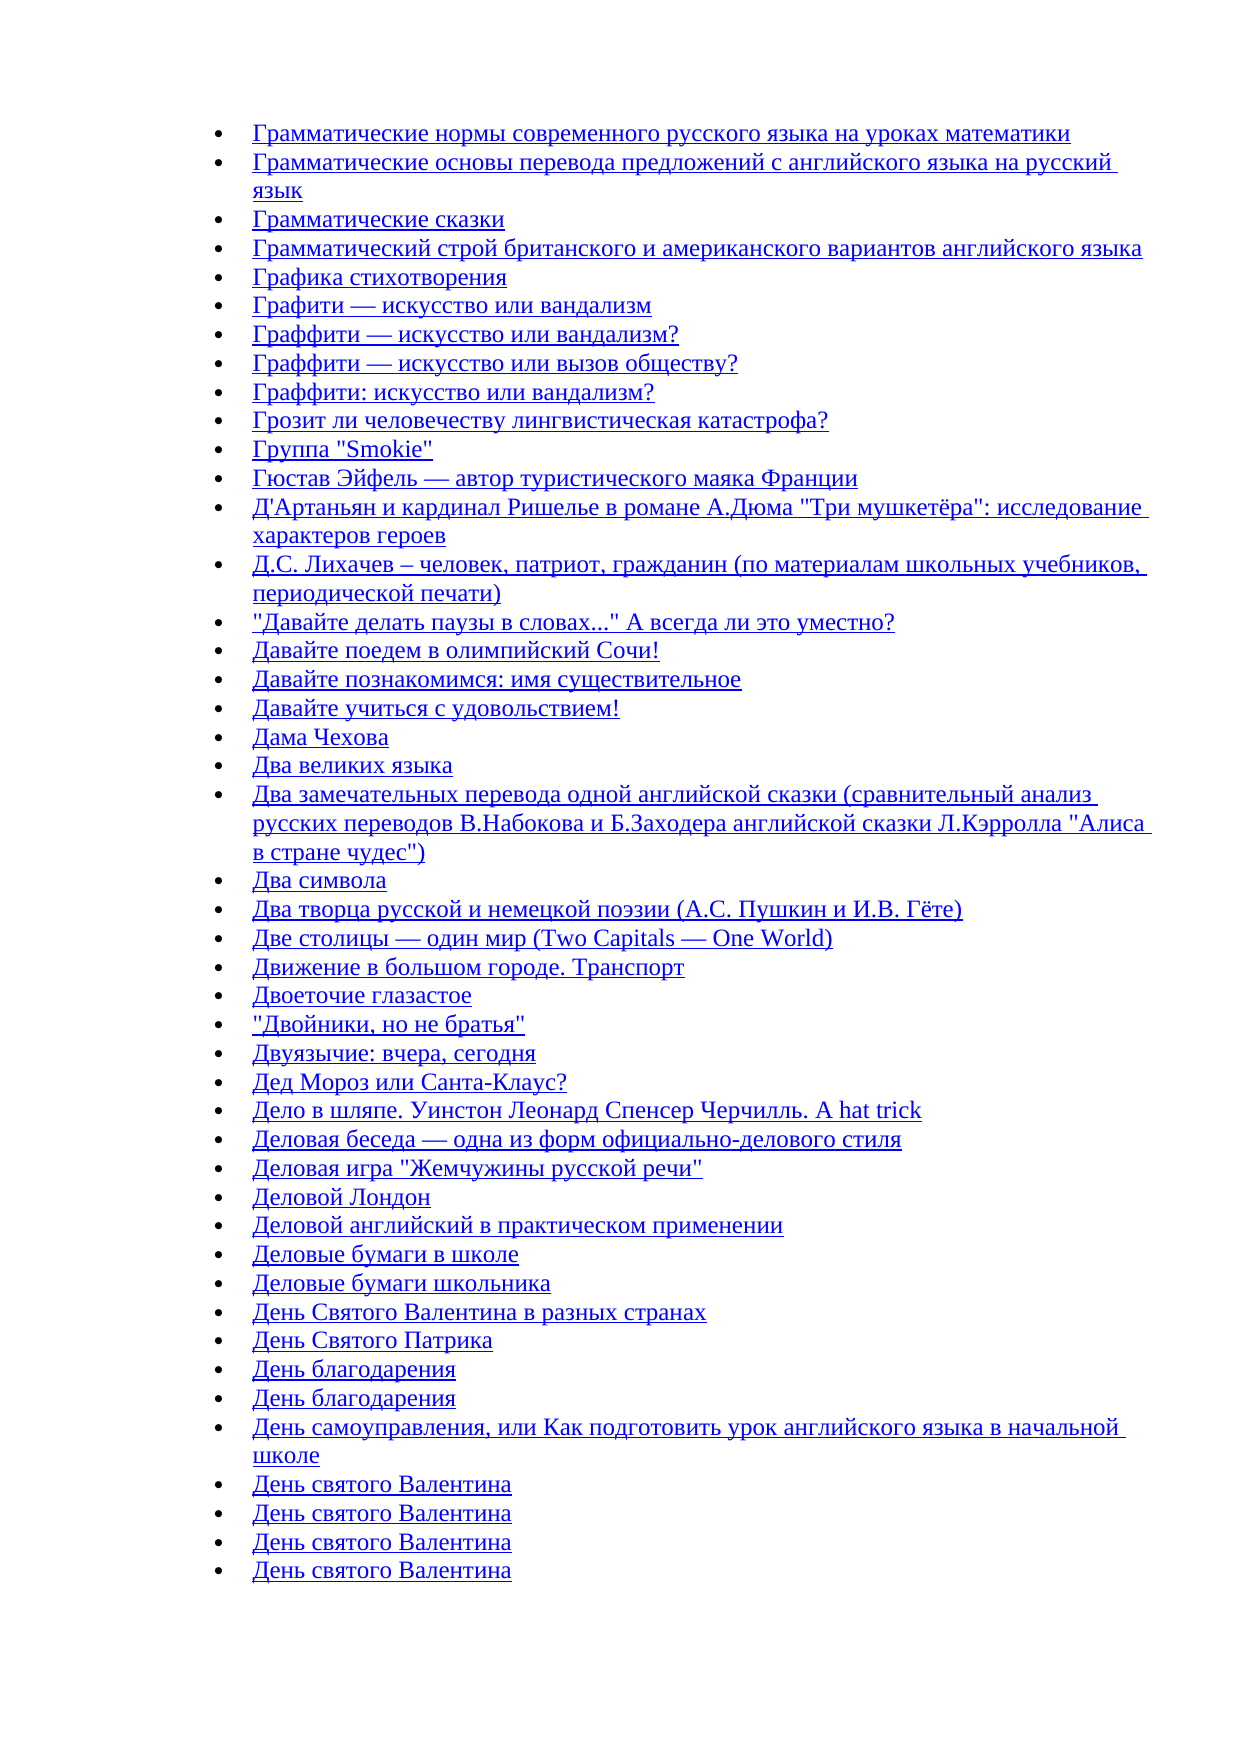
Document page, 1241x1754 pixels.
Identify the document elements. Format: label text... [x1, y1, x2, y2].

list "Давайте делать паузы в словах..." А всегда ли это уместно? [215, 607, 1152, 636]
list Граффити — искусство или вандализм? [215, 319, 1152, 348]
list День благодарения [215, 1354, 1152, 1383]
list Грамматические нормы современного русского языка на уроках математики [215, 118, 1152, 147]
list Деловые бумаги в школе [215, 1239, 1152, 1268]
list Деловой английский в практическом применении [215, 1211, 1152, 1239]
list Два творца русской и немецкой поэзии (А.С. Пушкин и И.В. Гёте) [215, 894, 1152, 923]
list День самоуправления, или Как подготовить урок английского языка в начальной школе [215, 1412, 1152, 1469]
list Группа "Smokie" [215, 434, 1152, 463]
list Графика стихотворения [215, 262, 1152, 291]
list "Двойники, но не братья" [215, 1009, 1152, 1038]
list День святого Валентина [215, 1469, 1152, 1498]
list Гюстав Эйфель — автор туристического маяка Франции [215, 463, 1152, 492]
list Дело в шляпе. Уинстон Леонард Спенсер Черчилль. A hat trick [215, 1096, 1152, 1124]
list День святого Валентина [215, 1527, 1152, 1556]
list День святого Валентина [215, 1498, 1152, 1527]
list Деловой Лондон [215, 1182, 1152, 1211]
list Две столицы — один мир (Two Capitals — One World) [215, 923, 1152, 952]
list Деловая беседа — одна из форм официально-делового стиля [215, 1124, 1152, 1153]
list Грамматический строй британского и американского вариантов английского языка [215, 233, 1152, 262]
list Д.С. Лихачев – человек, патриот, гражданин (по материалам школьных учебников, периодической печати) [215, 549, 1152, 607]
list Два символа [215, 866, 1152, 894]
list Грамматические основы перевода предложений с английского языка на русский язык [215, 147, 1152, 204]
list День святого Валентина [215, 1556, 1152, 1584]
list Давайте поедем в олимпийский Сочи! [215, 636, 1152, 664]
list Грамматические сказки [215, 204, 1152, 233]
list Движение в большом городе. Транспорт [215, 952, 1152, 981]
list Граффити — искусство или вызов обществу? [215, 348, 1152, 377]
list Два замечательных перевода одной английской сказки (сравнительный анализ русских переводов В.Набокова и Б.Заходера английской сказки Л.Кэрролла "Алиса в стране чудес") [215, 779, 1152, 866]
list Давайте познакомимся: имя существительное [215, 664, 1152, 693]
list Графити — искусство или вандализм [215, 291, 1152, 319]
list Деловые бумаги школьника [215, 1268, 1152, 1297]
list Давайте учиться с удовольствием! [215, 693, 1152, 722]
list Двуязычие: вчера, сегодня [215, 1038, 1152, 1067]
list Граффити: искусство или вандализм? [215, 377, 1152, 406]
list Дама Чехова [215, 722, 1152, 751]
list Д'Артаньян и кардинал Ришелье в романе А.Дюма "Три мушкетёра": исследование характеров героев [215, 492, 1152, 549]
list Грозит ли человечеству лингвистическая катастрофа? [215, 406, 1152, 434]
list Дед Мороз или Санта-Клаус? [215, 1067, 1152, 1096]
list Два великих языка [215, 751, 1152, 779]
list День Святого Патрика [215, 1326, 1152, 1354]
list День Святого Валентина в разных странах [215, 1297, 1152, 1326]
list Двоеточие глазастое [215, 981, 1152, 1009]
list День благодарения [215, 1383, 1152, 1412]
list Деловая игра "Жемчужины русской речи" [215, 1153, 1152, 1182]
